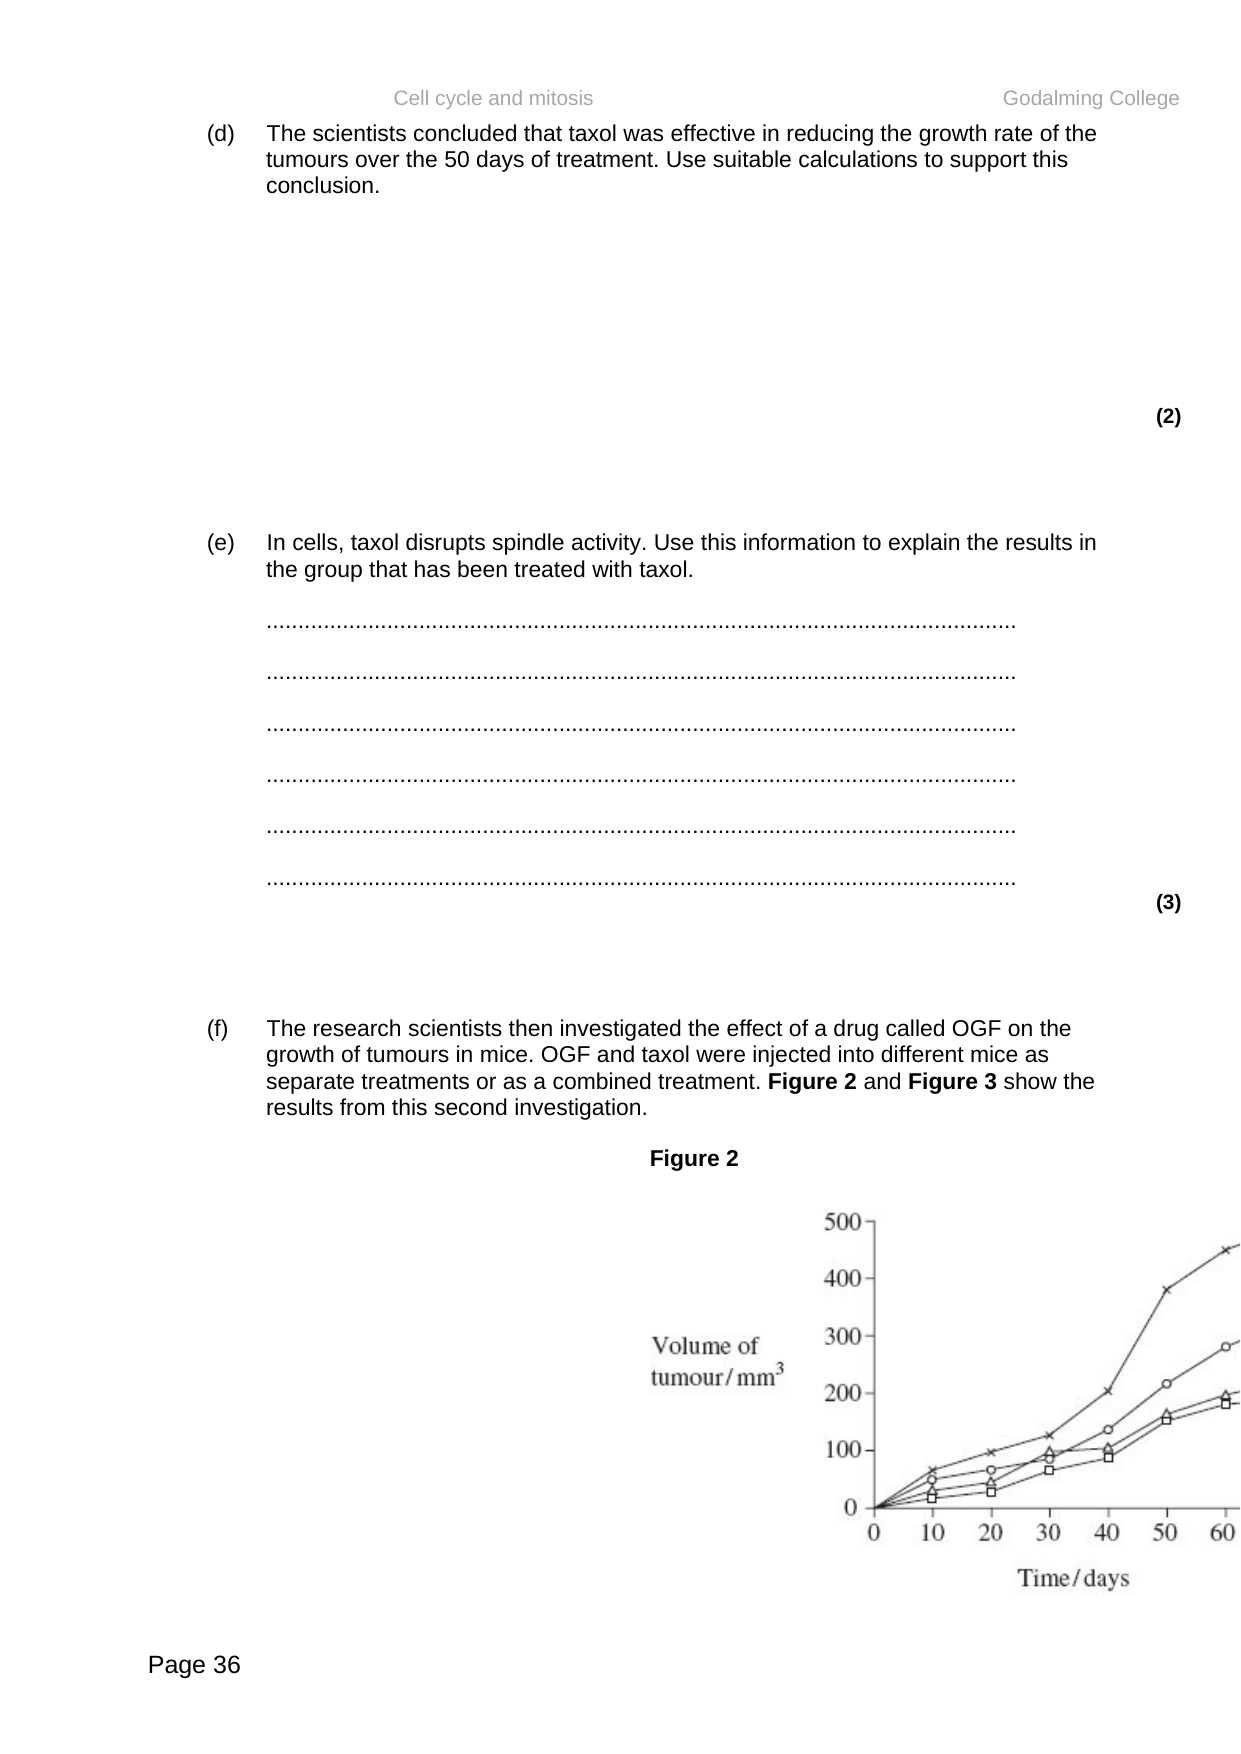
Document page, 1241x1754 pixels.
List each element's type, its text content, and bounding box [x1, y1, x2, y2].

text ...................................................................................................................... [266, 709, 1122, 736]
text (2) [148, 404, 1181, 428]
text (f) The research scientists then investigated the effect of a drug called OGF on the growth of tumours in mice. OGF and taxol were injected into different mice as separate treatments or as a combined treatment. Figure 2 and Figure 3 show the results from this second investigation. [207, 1015, 1122, 1120]
text ...................................................................................................................... [266, 864, 1122, 890]
text (e) In cells, taxol disrupts spindle activity. Use this information to explain the results in the group that has been treated with taxol. [207, 529, 1122, 582]
text ...................................................................................................................... [266, 658, 1122, 684]
picture [649, 1196, 1241, 1596]
text Figure 2 [384, 1145, 1122, 1172]
text (d) The scientists concluded that taxol was effective in reducing the growth rate of the tumours over the 50 days of treatment. Use suitable calculations to support this conclusion. [207, 120, 1122, 199]
text ...................................................................................................................... [266, 607, 1122, 633]
text ...................................................................................................................... [266, 812, 1122, 839]
text (3) [148, 890, 1181, 914]
text ...................................................................................................................... [266, 761, 1122, 787]
